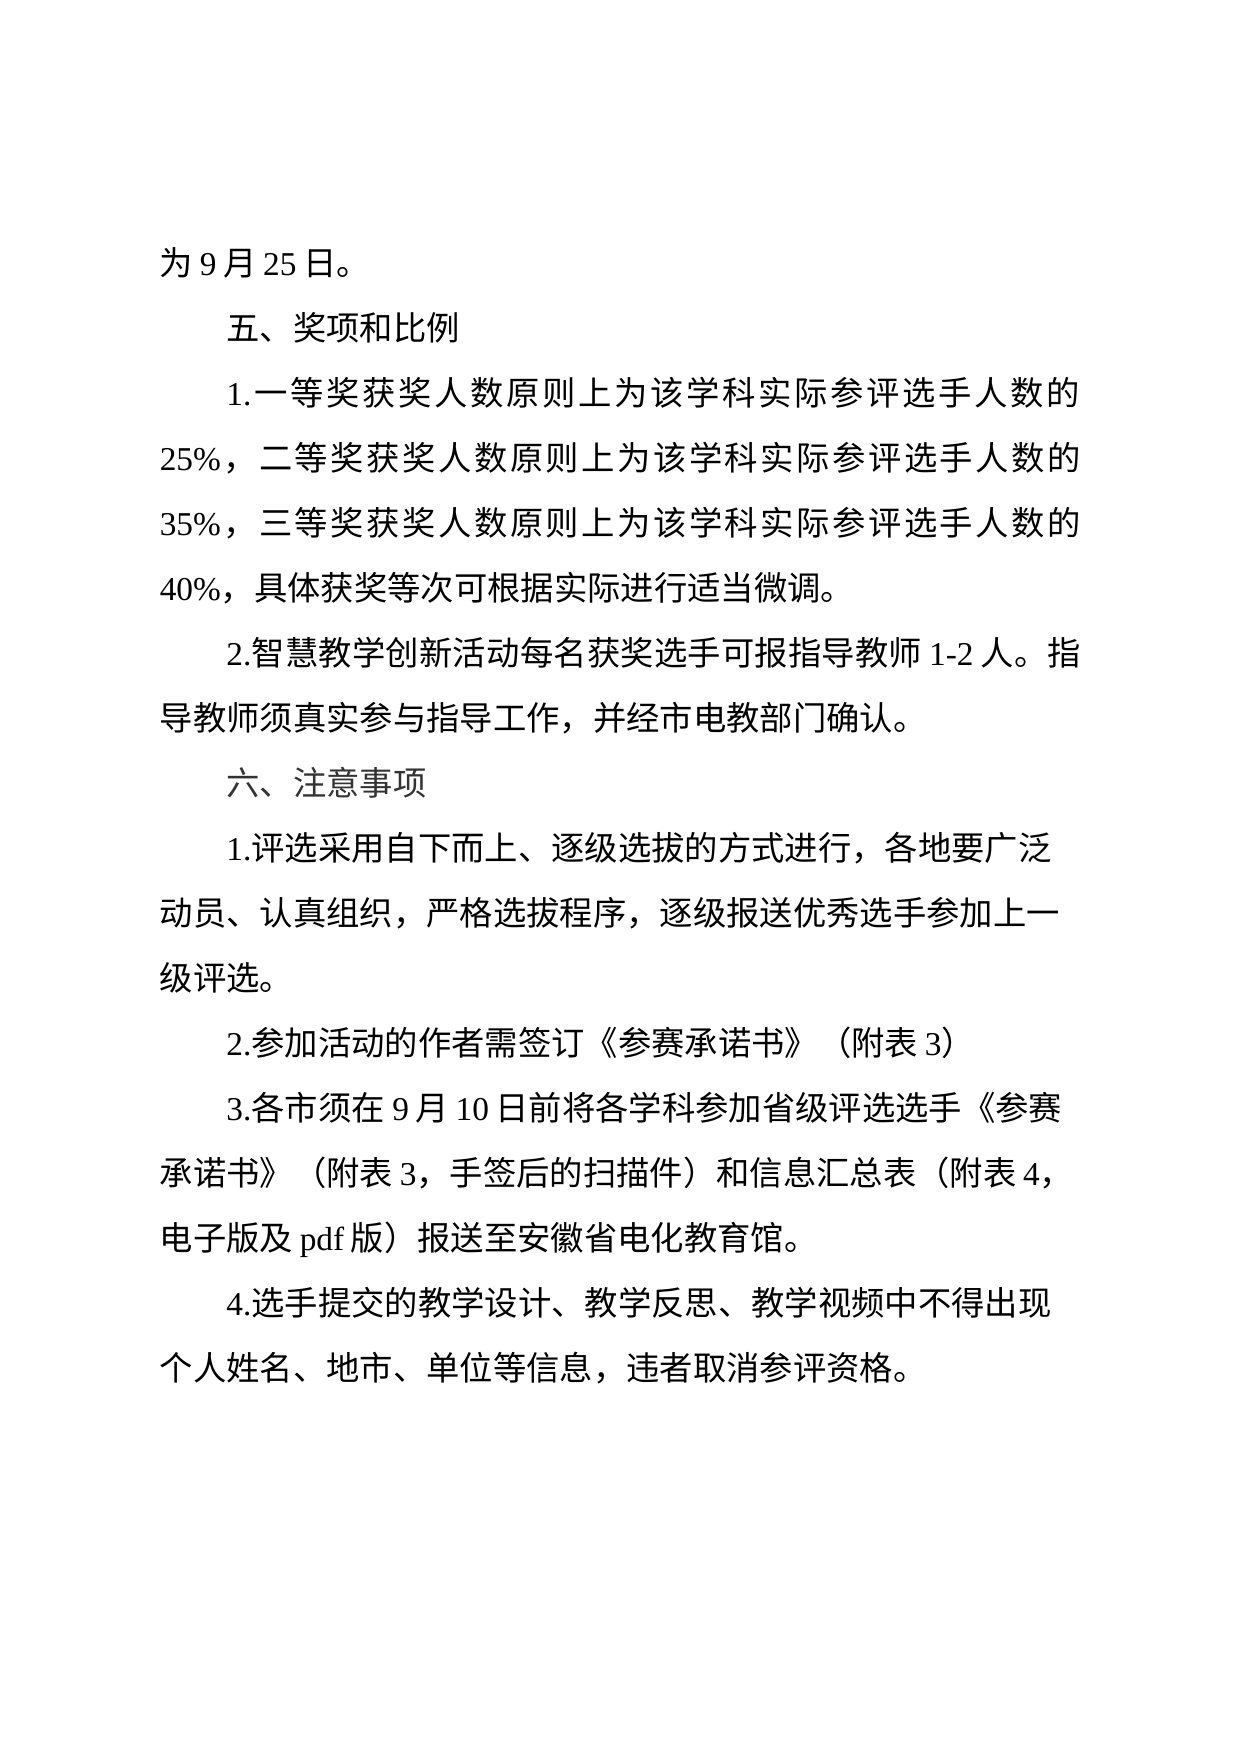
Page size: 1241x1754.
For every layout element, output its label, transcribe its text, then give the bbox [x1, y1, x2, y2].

text 1.一等奖获奖人数原则上为该学科实际参评选手人数的25%，二等奖获奖人数原则上为该学科实际参评选手人数的35%，三等奖获奖人数原则上为该学科实际参评选手人数的40%，具体获奖等次可根据实际进行适当微调。 [159, 358, 1081, 618]
text 2.智慧教学创新活动每名获奖选手可报指导教师1-2人。指导教师须真实参与指导工作，并经市电教部门确认。 [159, 618, 1081, 748]
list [159, 228, 1081, 293]
text 4.选手提交的教学设计、教学反思、教学视频中不得出现个人姓名、地市、单位等信息，违者取消参评资格。 [159, 1268, 1081, 1398]
text 3.各市须在 9月10日前将各学科参加省级评选选手《参赛承诺书》（附表3，手签后的扫描件）和信息汇总表（附表4，电子版及pdf版）报送至安徽省电化教育馆。 [159, 1073, 1081, 1268]
text 六、注意事项 [159, 748, 1081, 813]
text 五、奖项和比例 [159, 293, 1081, 358]
text 1.评选采用自下而上、逐级选拔的方式进行，各地要广泛动员、认真组织，严格选拔程序，逐级报送优秀选手参加上一级评选。 [159, 813, 1081, 1008]
text 2.参加活动的作者需签订《参赛承诺书》（附表3） [159, 1008, 1081, 1073]
